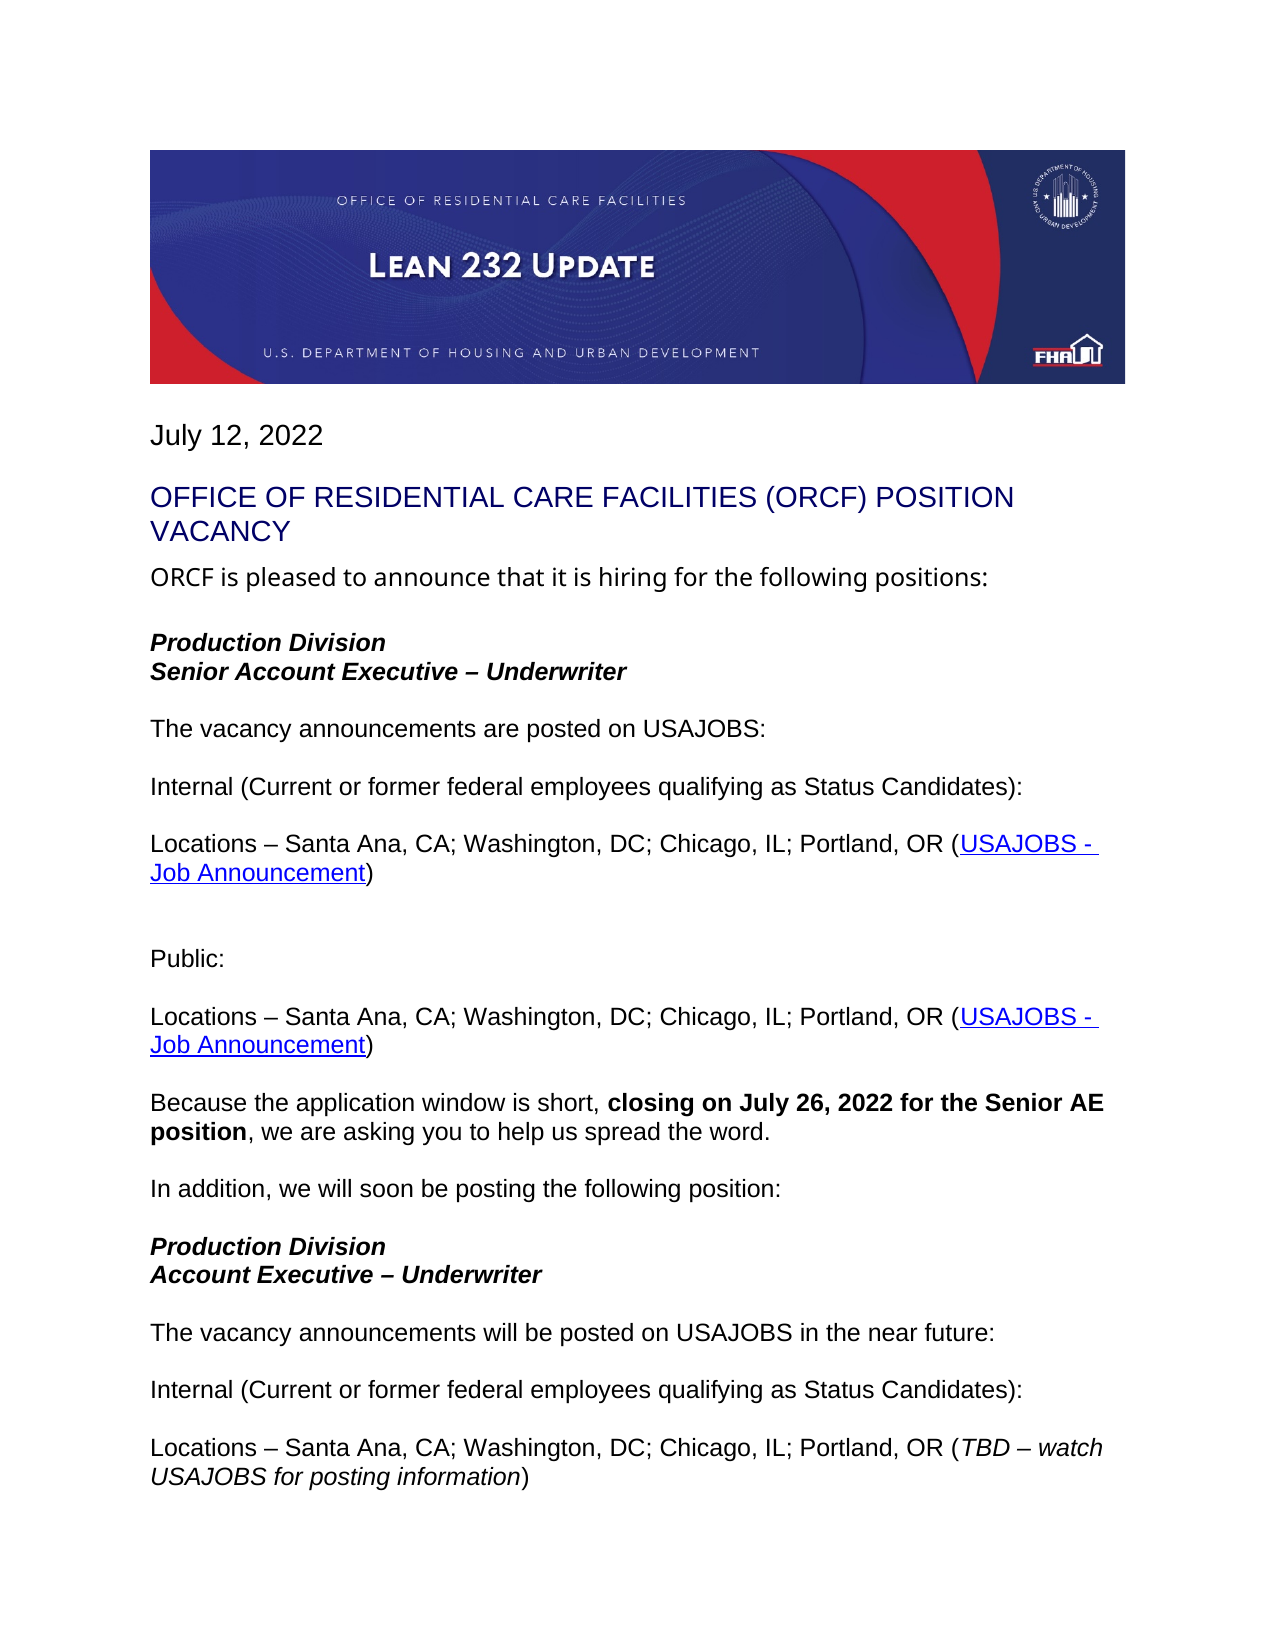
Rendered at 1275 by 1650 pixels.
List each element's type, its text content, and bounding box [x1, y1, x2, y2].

text Production Division [150, 628, 1125, 657]
picture [150, 150, 1125, 384]
text Account Executive – Underwriter [150, 1261, 1125, 1289]
text Office of Residential Care Facilities (ORCF) Position Vacancy [150, 480, 1125, 547]
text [150, 1433, 1125, 1491]
text Locations – Santa Ana, CA; Washington, DC; Chicago, IL; Portland, OR (USAJOBS - Job Announcement) [150, 829, 1125, 887]
text Senior Account Executive – Underwriter [150, 657, 1125, 686]
text Internal (Current or former federal employees qualifying as Status Candidates): [150, 772, 1125, 801]
text Public: [150, 944, 1125, 973]
text In addition, we will soon be posting the following position: [150, 1174, 1125, 1203]
text July 12, 2022 [150, 418, 1125, 452]
text ORCF is pleased to announce that it is hiring for the following positions: [150, 560, 1125, 594]
text The vacancy announcements will be posted on USAJOBS in the near future: [150, 1318, 1125, 1347]
text Production Division [150, 1232, 1125, 1261]
text Internal (Current or former federal employees qualifying as Status Candidates): [150, 1376, 1125, 1404]
text Because the application window is short, closing on July 26, 2022 for the Senior AE position, we are asking you to help us spread the word. [150, 1088, 1125, 1146]
text The vacancy announcements are posted on USAJOBS: [150, 714, 1125, 743]
text Locations – Santa Ana, CA; Washington, DC; Chicago, IL; Portland, OR (USAJOBS - Job Announcement) [150, 1002, 1125, 1059]
